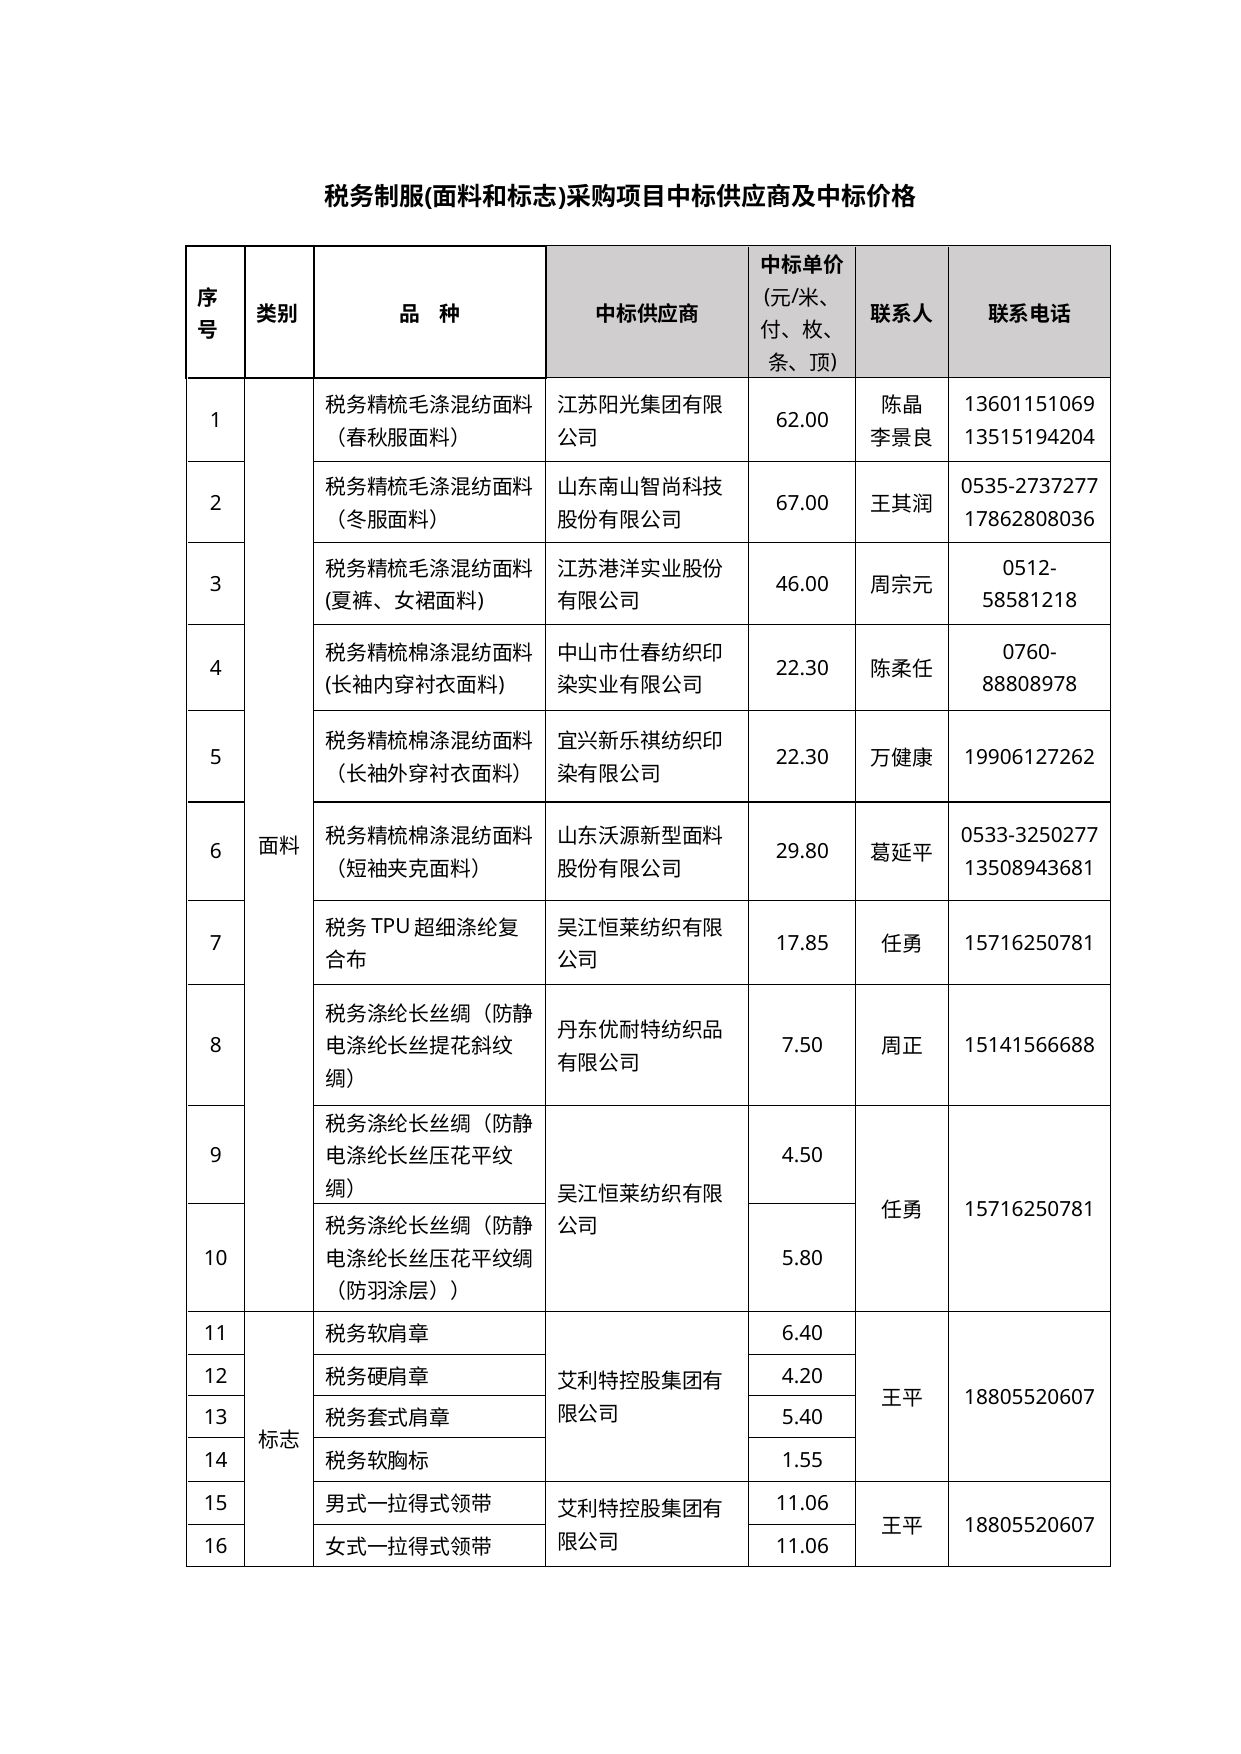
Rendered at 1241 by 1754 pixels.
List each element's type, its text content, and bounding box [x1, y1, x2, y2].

table_cell 14 [187, 1438, 244, 1481]
table_cell 任勇 [856, 901, 948, 984]
table_header 联系电话 [948, 246, 1110, 377]
table_cell 17.85 [749, 901, 855, 984]
table_cell 周正 [856, 985, 948, 1105]
table_cell 46.00 [749, 543, 855, 623]
table_cell 67.00 [749, 462, 855, 542]
table_cell 王平 [856, 1312, 948, 1481]
table_cell 13601151069 13515194204 [949, 378, 1110, 461]
table_cell 王其润 [856, 462, 948, 542]
table_cell 5.80 [749, 1204, 855, 1311]
table_cell 任勇 [856, 1106, 948, 1311]
table_cell 4.20 [749, 1355, 855, 1395]
table_cell 周宗元 [856, 543, 948, 623]
table_cell 税务涤纶长丝绸（防静电涤纶长丝压花平纹绸） [314, 1106, 545, 1203]
table_cell 葛延平 [856, 803, 948, 899]
table_cell 万健康 [856, 711, 948, 801]
table_cell 女式一拉得式领带 [314, 1525, 545, 1566]
table_cell 吴江恒莱纺织有限公司 [546, 901, 748, 984]
table_cell 5 [187, 711, 244, 801]
table_cell 62.00 [749, 378, 855, 461]
table_cell 4.50 [749, 1106, 855, 1203]
table_cell 11 [187, 1312, 244, 1354]
table_cell 3 [187, 543, 244, 623]
table_cell 15 [187, 1482, 244, 1524]
table_cell 13 [187, 1396, 244, 1437]
table_cell 税务TPU超细涤纶复合布 [314, 901, 545, 984]
table_cell 2 [187, 462, 244, 542]
table_cell 陈柔任 [856, 625, 948, 710]
table_header 中标供应商 [547, 246, 749, 377]
table_cell 9 [187, 1106, 244, 1203]
table_cell 税务精梳毛涤混纺面料（春秋服面料） [314, 379, 545, 461]
table_cell 面料 [245, 379, 313, 1311]
table_header 中标单价 (元/米、付、枚、条、顶) [749, 246, 856, 377]
table_header 品 种 [315, 247, 545, 377]
table_cell 0535-2737277 17862808036 [949, 462, 1110, 542]
table_cell 22.30 [749, 711, 855, 801]
table_cell 15716250781 [949, 1106, 1110, 1311]
text 税务制服(面料和标志)采购项目中标供应商及中标价格 [187, 162, 1053, 227]
table_cell 11.06 [749, 1482, 855, 1524]
table_cell 山东南山智尚科技股份有限公司 [546, 462, 748, 542]
table_header 序号 [187, 247, 244, 377]
table_cell 15716250781 [949, 901, 1110, 984]
table_cell 10 [187, 1204, 244, 1311]
table_cell 18805520607 [949, 1482, 1110, 1566]
table_cell 6.40 [749, 1312, 855, 1354]
table_cell 丹东优耐特纺织品有限公司 [546, 985, 748, 1105]
table_cell 税务精梳毛涤混纺面料(夏裤、女裙面料) [314, 543, 545, 623]
table_cell 15141566688 [949, 985, 1110, 1105]
table_cell 税务涤纶长丝绸（防静电涤纶长丝压花平纹绸（防羽涂层）） [314, 1204, 545, 1311]
table_cell 12 [187, 1355, 244, 1395]
table_cell 1 [187, 378, 244, 461]
table_header 联系人 [856, 246, 948, 377]
table_cell 11.06 [749, 1525, 855, 1566]
table_cell 0760-88808978 [949, 625, 1110, 710]
table_cell 7 [187, 901, 244, 984]
table_cell 税务套式肩章 [314, 1396, 545, 1437]
table_cell 4 [187, 625, 244, 710]
table_cell 王平 [856, 1482, 948, 1566]
table_cell 税务精梳棉涤混纺面料（长袖外穿衬衣面料） [314, 711, 545, 801]
table_cell 税务涤纶长丝绸（防静电涤纶长丝提花斜纹绸） [314, 985, 545, 1105]
table_cell 19906127262 [949, 711, 1110, 801]
table_cell 0533-3250277 13508943681 [949, 803, 1110, 899]
table_cell 吴江恒莱纺织有限公司 [546, 1106, 748, 1311]
table_header 类别 [246, 247, 313, 377]
table_cell 男式一拉得式领带 [314, 1482, 545, 1524]
table_cell 税务精梳毛涤混纺面料（冬服面料） [314, 462, 545, 542]
table_cell 江苏阳光集团有限公司 [546, 378, 748, 461]
table_cell 18805520607 [949, 1312, 1110, 1481]
table_cell 税务硬肩章 [314, 1355, 545, 1395]
table_cell 16 [187, 1525, 244, 1566]
table_cell 山东沃源新型面料股份有限公司 [546, 803, 748, 899]
table_cell 0512-58581218 [949, 543, 1110, 623]
table_cell 税务精梳棉涤混纺面料(长袖内穿衬衣面料) [314, 625, 545, 710]
table_cell 6 [187, 802, 244, 899]
table_cell 税务软肩章 [314, 1312, 545, 1354]
table_cell 1.55 [749, 1438, 855, 1481]
table_cell 中山市仕春纺织印染实业有限公司 [546, 625, 748, 710]
table_cell 艾利特控股集团有限公司 [546, 1482, 748, 1566]
table_cell 税务软胸标 [314, 1438, 545, 1481]
table_cell 7.50 [749, 985, 855, 1105]
table_cell 税务精梳棉涤混纺面料（短袖夹克面料） [314, 803, 545, 899]
table_cell 29.80 [749, 803, 855, 899]
table_cell 8 [187, 985, 244, 1105]
table_cell 宜兴新乐祺纺织印染有限公司 [546, 711, 748, 801]
table_cell 标志 [245, 1312, 313, 1566]
table_cell 5.40 [749, 1396, 855, 1437]
table_cell 江苏港洋实业股份有限公司 [546, 543, 748, 623]
table_cell 艾利特控股集团有限公司 [546, 1312, 748, 1481]
table_cell 陈晶 李景良 [856, 378, 948, 461]
table_cell 22.30 [749, 625, 855, 710]
